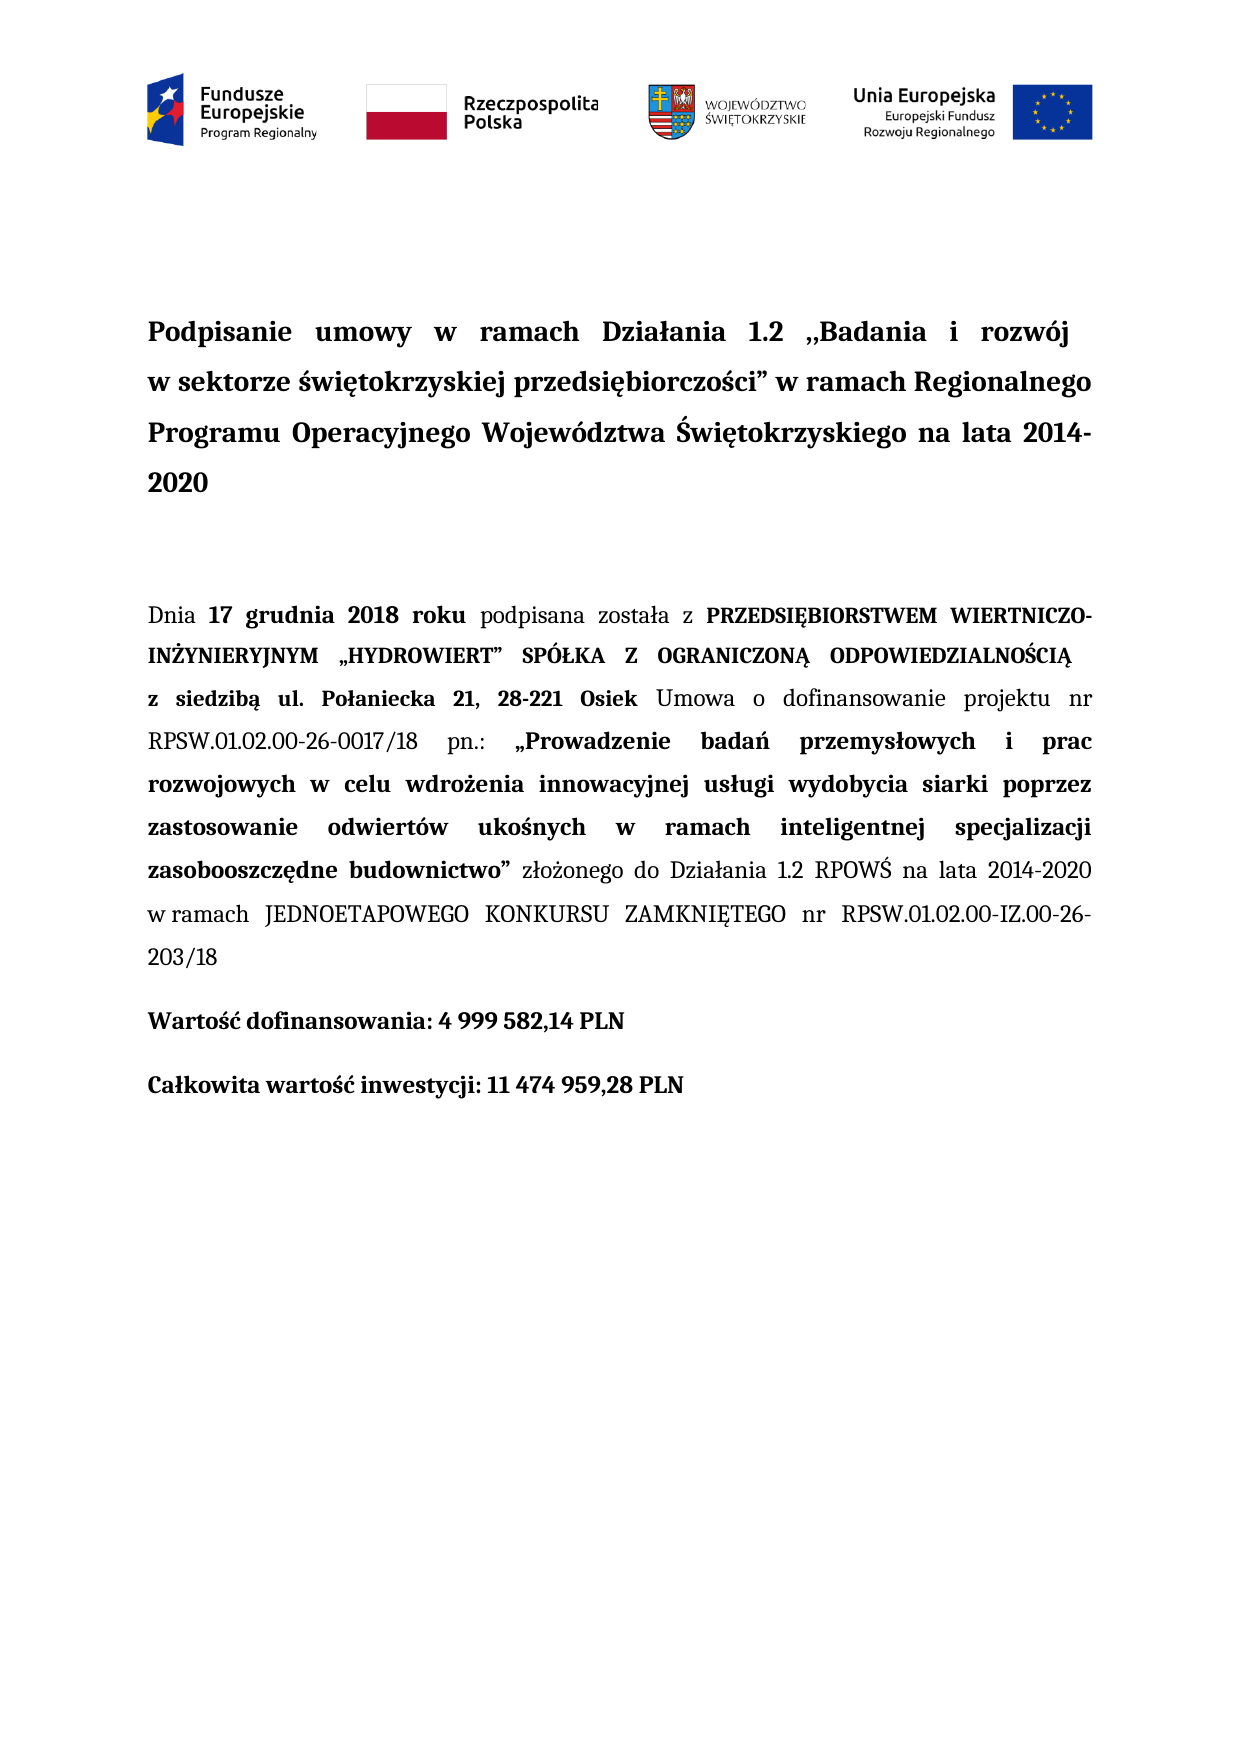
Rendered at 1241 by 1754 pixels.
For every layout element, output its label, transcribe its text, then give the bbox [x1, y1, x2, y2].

text Dnia 17 grudnia 2018 roku podpisana została z PRZEDSIĘBIORSTWEM WIERTNICZO-INŻYNIERYJNYM „HYDROWIERT” SPÓŁKA Z OGRANICZONĄ ODPOWIEDZIALNOŚCIĄ z siedzibą ul. Połaniecka 21, 28-221 Osiek Umowa o dofinansowanie projektu nr RPSW.01.02.00-26-0017/18 pn.: „Prowadzenie badań przemysłowych i prac rozwojowych w celu wdrożenia innowacyjnej usługi wydobycia siarki poprzez zastosowanie odwiertów ukośnych w ramach inteligentnej specjalizacji zasobooszczędne budownictwo” złożonego do Działania 1.2 RPOWŚ na lata 2014-2020 w ramach JEDNOETAPOWEGO KONKURSU ZAMKNIĘTEGO nr RPSW.01.02.00-IZ.00-26-203/18 [148, 601, 1093, 971]
text Podpisanie umowy w ramach Działania 1.2 ,,Badania i rozwój w sektorze świętokrzyskiej przedsiębiorczości” w ramach Regionalnego Programu Operacyjnego Województwa Świętokrzyskiego na lata 2014-2020 [148, 315, 1093, 500]
picture [147, 73, 317, 146]
picture [366, 73, 598, 146]
text Wartość dofinansowania: 4 999 582,14 PLN [148, 1007, 1093, 1035]
picture [648, 73, 806, 146]
text Całkowita wartość inwestycji: 11 474 959,28 PLN [148, 1071, 1093, 1099]
picture [854, 73, 1093, 146]
